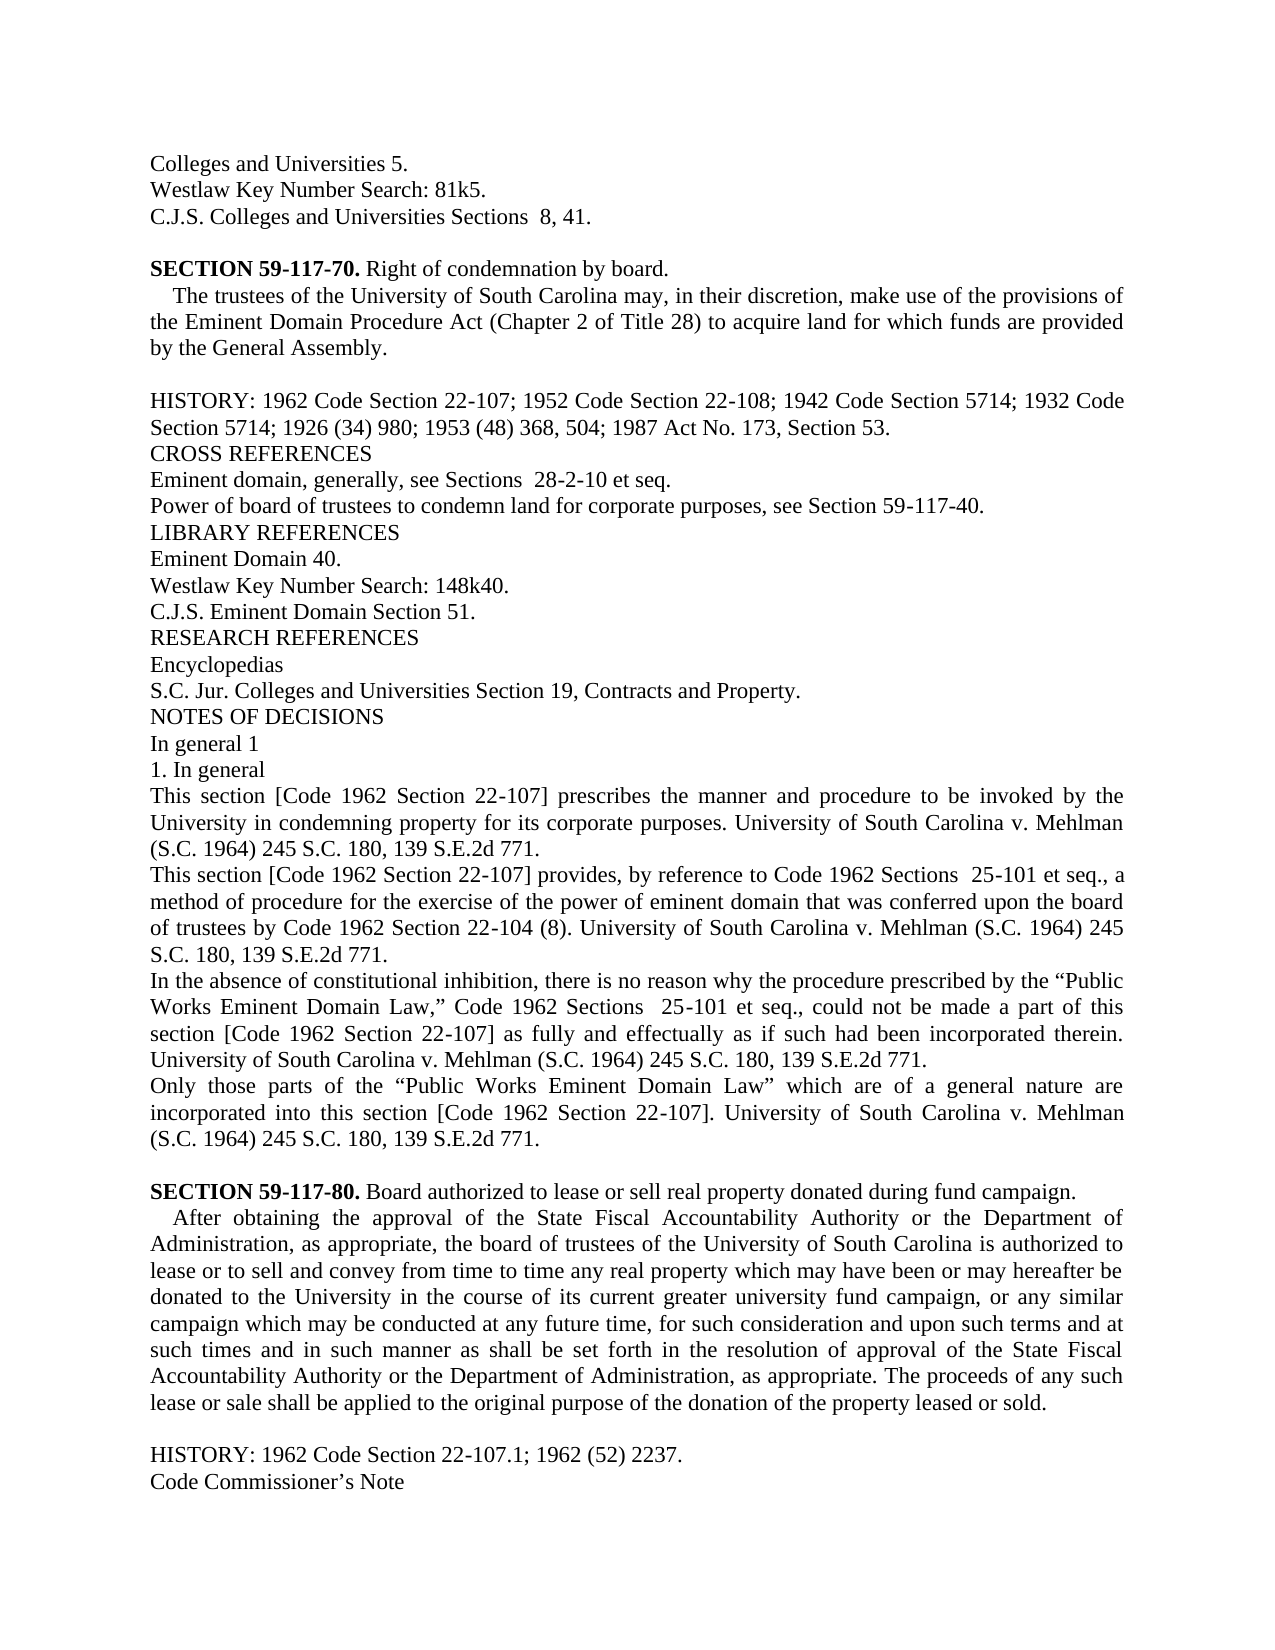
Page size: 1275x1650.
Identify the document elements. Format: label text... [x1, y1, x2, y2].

text In general 1 [150, 730, 1125, 756]
text SECTION 59-117-70. Right of condemnation by board. [150, 255, 1125, 282]
text C.J.S. Colleges and Universities Sections 8, 41. [150, 203, 1125, 229]
text 1. In general [150, 756, 1125, 782]
text Westlaw Key Number Search: 148k40. [150, 572, 1125, 598]
text In the absence of constitutional inhibition, there is no reason why the procedure prescribed by the “Public Works Eminent Domain Law,” Code 1962 Sections 25-101 et seq., could not be made a part of this section [Code 1962 Section 22-107] as fully and effectually as if such had been incorporated therein. University of South Carolina v. Mehlman (S.C. 1964) 245 S.C. 180, 139 S.E.2d 771. [150, 967, 1125, 1072]
text C.J.S. Eminent Domain Section 51. [150, 598, 1125, 624]
text Eminent domain, generally, see Sections 28-2-10 et seq. [150, 466, 1125, 493]
text This section [Code 1962 Section 22-107] prescribes the manner and procedure to be invoked by the University in condemning property for its corporate purposes. University of South Carolina v. Mehlman (S.C. 1964) 245 S.C. 180, 139 S.E.2d 771. [150, 782, 1125, 862]
text SECTION 59-117-80. Board authorized to lease or sell real property donated during fund campaign. [150, 1178, 1125, 1204]
text HISTORY: 1962 Code Section 22-107; 1952 Code Section 22-108; 1942 Code Section 5714; 1932 Code Section 5714; 1926 (34) 980; 1953 (48) 368, 504; 1987 Act No. 173, Section 53. [150, 387, 1125, 440]
text Eminent Domain 40. [150, 545, 1125, 572]
text Only those parts of the “Public Works Eminent Domain Law” which are of a general nature are incorporated into this section [Code 1962 Section 22-107]. University of South Carolina v. Mehlman (S.C. 1964) 245 S.C. 180, 139 S.E.2d 771. [150, 1072, 1125, 1151]
text The trustees of the University of South Carolina may, in their discretion, make use of the provisions of the Eminent Domain Procedure Act (Chapter 2 of Title 28) to acquire land for which funds are provided by the General Assembly. [150, 282, 1125, 361]
text Westlaw Key Number Search: 81k5. [150, 176, 1125, 203]
text LIBRARY REFERENCES [150, 519, 1125, 545]
text Encyclopedias [150, 651, 1125, 677]
text RESEARCH REFERENCES [150, 624, 1125, 651]
text S.C. Jur. Colleges and Universities Section 19, Contracts and Property. [150, 677, 1125, 703]
text CROSS REFERENCES [150, 440, 1125, 466]
text After obtaining the approval of the State Fiscal Accountability Authority or the Department of Administration, as appropriate, the board of trustees of the University of South Carolina is authorized to lease or to sell and convey from time to time any real property which may have been or may hereafter be donated to the University in the course of its current greater university fund campaign, or any similar campaign which may be conducted at any future time, for such consideration and upon such terms and at such times and in such manner as shall be set forth in the resolution of approval of the State Fiscal Accountability Authority or the Department of Administration, as appropriate. The proceeds of any such lease or sale shall be applied to the original purpose of the donation of the property leased or sold. [150, 1204, 1125, 1415]
text Code Commissioner’s Note [150, 1468, 1125, 1494]
text Power of board of trustees to condemn land for corporate purposes, see Section 59-117-40. [150, 493, 1125, 519]
text NOTES OF DECISIONS [150, 703, 1125, 730]
text HISTORY: 1962 Code Section 22-107.1; 1962 (52) 2237. [150, 1441, 1125, 1468]
text This section [Code 1962 Section 22-107] provides, by reference to Code 1962 Sections 25-101 et seq., a method of procedure for the exercise of the power of eminent domain that was conferred upon the board of trustees by Code 1962 Section 22-104 (8). University of South Carolina v. Mehlman (S.C. 1964) 245 S.C. 180, 139 S.E.2d 771. [150, 862, 1125, 967]
text Colleges and Universities 5. [150, 150, 1125, 176]
